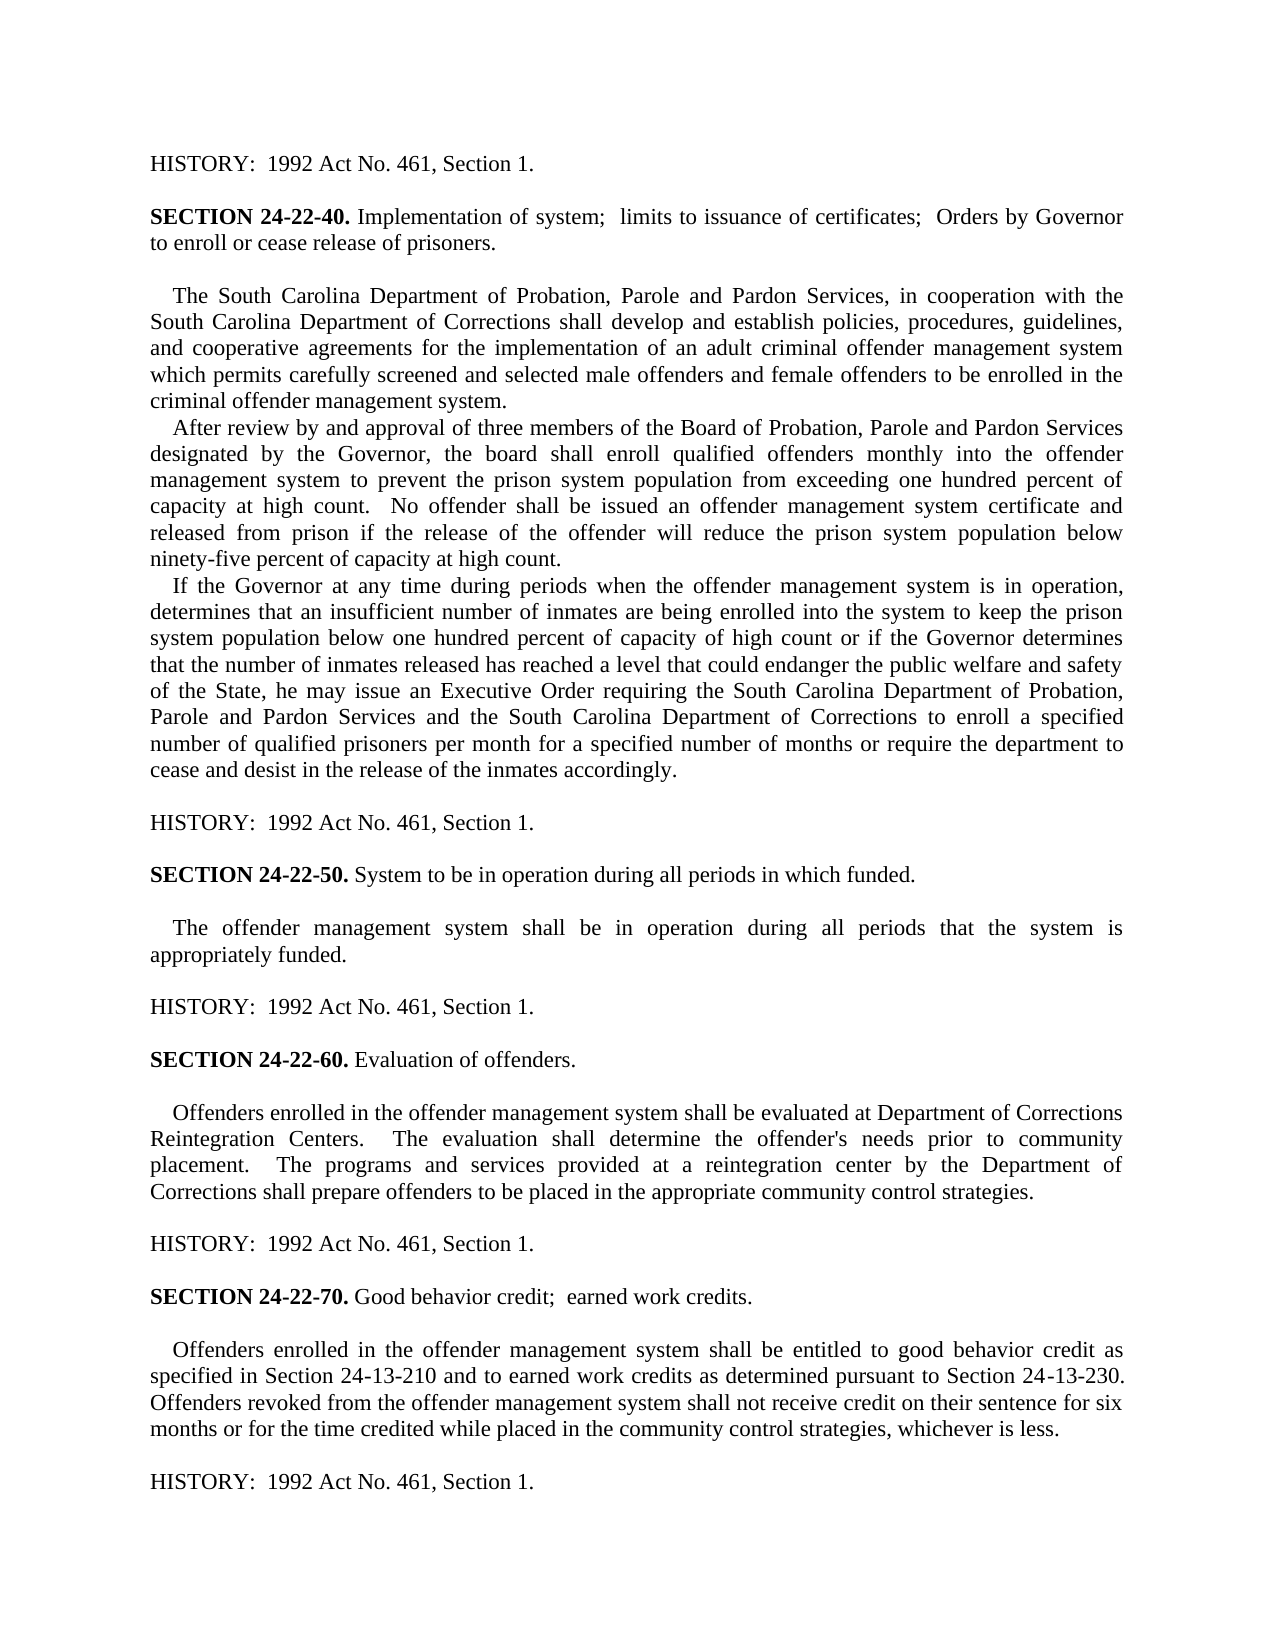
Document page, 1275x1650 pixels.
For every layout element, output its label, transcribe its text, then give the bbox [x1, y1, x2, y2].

text HISTORY: 1992 Act No. 461, Section 1. [150, 1468, 1125, 1494]
text The offender management system shall be in operation during all periods that the system is appropriately funded. [150, 914, 1125, 967]
text Offenders enrolled in the offender management system shall be evaluated at Department of Corrections Reintegration Centers. The evaluation shall determine the offender's needs prior to community placement. The programs and services provided at a reintegration center by the Department of Corrections shall prepare offenders to be placed in the appropriate community control strategies. [150, 1099, 1125, 1204]
text HISTORY: 1992 Act No. 461, Section 1. [150, 1231, 1125, 1257]
text Offenders enrolled in the offender management system shall be entitled to good behavior credit as specified in Section 24-13-210 and to earned work credits as determined pursuant to Section 24-13-230. Offenders revoked from the offender management system shall not receive credit on their sentence for six months or for the time credited while placed in the community control strategies, whichever is less. [150, 1336, 1125, 1441]
text HISTORY: 1992 Act No. 461, Section 1. [150, 993, 1125, 1020]
text SECTION 24-22-50. System to be in operation during all periods in which funded. [150, 862, 1125, 888]
text SECTION 24-22-70. Good behavior credit; earned work credits. [150, 1283, 1125, 1309]
text HISTORY: 1992 Act No. 461, Section 1. [150, 809, 1125, 835]
text After review by and approval of three members of the Board of Probation, Parole and Pardon Services designated by the Governor, the board shall enroll qualified offenders monthly into the offender management system to prevent the prison system population from exceeding one hundred percent of capacity at high count. No offender shall be issued an offender management system certificate and released from prison if the release of the offender will reduce the prison system population below ninety-five percent of capacity at high count. [150, 413, 1125, 572]
text SECTION 24-22-40. Implementation of system; limits to issuance of certificates; Orders by Governor to enroll or cease release of prisoners. [150, 203, 1125, 255]
text The South Carolina Department of Probation, Parole and Pardon Services, in cooperation with the South Carolina Department of Corrections shall develop and establish policies, procedures, guidelines, and cooperative agreements for the implementation of an adult criminal offender management system which permits carefully screened and selected male offenders and female offenders to be enrolled in the criminal offender management system. [150, 282, 1125, 413]
text If the Governor at any time during periods when the offender management system is in operation, determines that an insufficient number of inmates are being enrolled into the system to keep the prison system population below one hundred percent of capacity of high count or if the Governor determines that the number of inmates released has reached a level that could endanger the public welfare and safety of the State, he may issue an Executive Order requiring the South Carolina Department of Probation, Parole and Pardon Services and the South Carolina Department of Corrections to enroll a specified number of qualified prisoners per month for a specified number of months or require the department to cease and desist in the release of the inmates accordingly. [150, 572, 1125, 782]
text SECTION 24-22-60. Evaluation of offenders. [150, 1046, 1125, 1072]
text HISTORY: 1992 Act No. 461, Section 1. [150, 150, 1125, 176]
